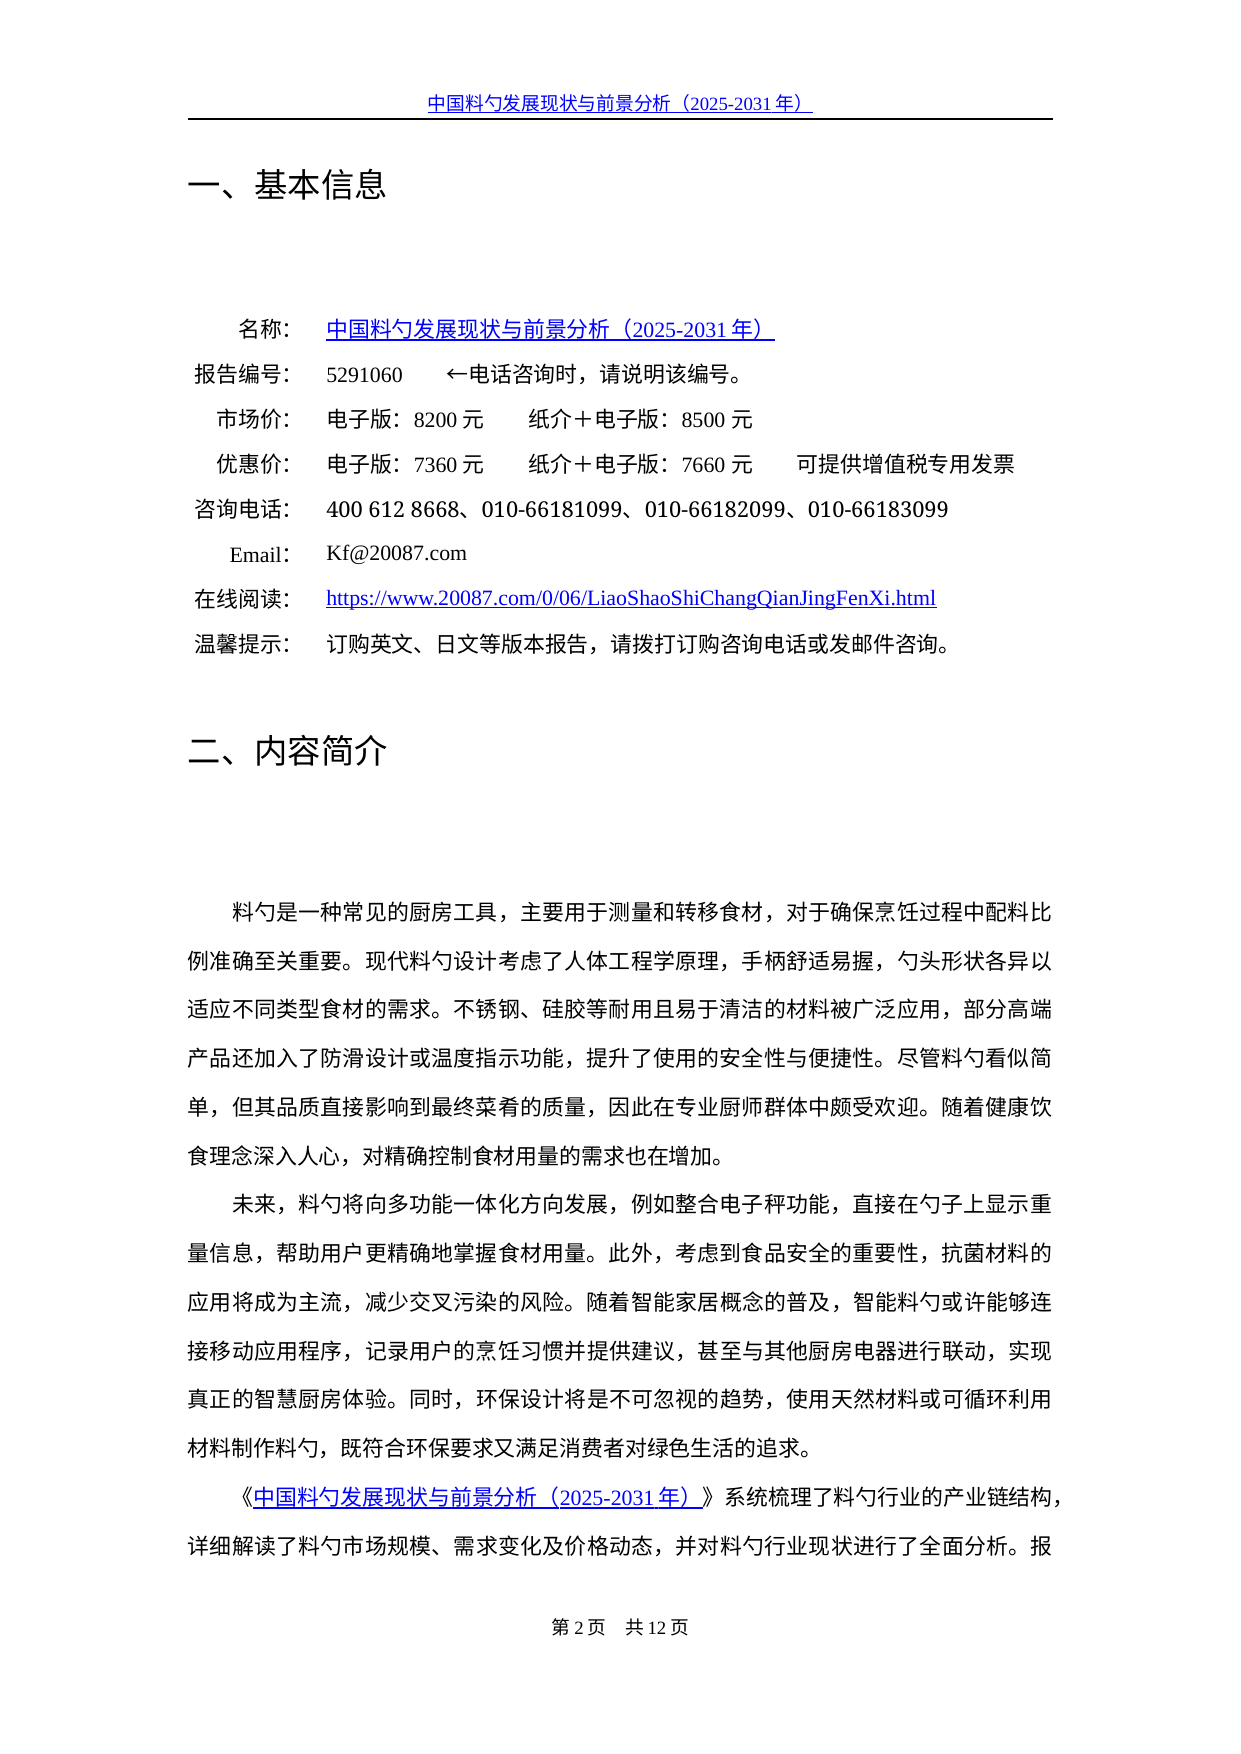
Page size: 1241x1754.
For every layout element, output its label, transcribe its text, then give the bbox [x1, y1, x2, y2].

table_cell 订购英文、日文等版本报告，请拨打订购咨询电话或发邮件咨询。 [315, 627, 1073, 672]
table_cell [315, 582, 1073, 627]
table_cell 5291060 ←电话咨询时，请说明该编号。 [315, 357, 1073, 402]
table_cell Kf@20087.com [315, 537, 1073, 582]
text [187, 894, 1053, 1561]
table_cell 咨询电话： [167, 492, 315, 537]
title 二、内容简介 [187, 717, 1053, 782]
table_cell 在线阅读： [167, 582, 315, 627]
table_cell 报告编号： [167, 357, 315, 402]
table_cell 温馨提示： [167, 627, 315, 672]
table_header 名称： [167, 312, 315, 357]
table_cell Email： [167, 537, 315, 582]
table_cell 电子版：7360 元 纸介＋电子版：7660 元 可提供增值税专用发票 [315, 447, 1073, 492]
table_header 中国料勺发展现状与前景分析（2025-2031年） [315, 312, 1073, 357]
title 一、基本信息 [187, 150, 1053, 215]
table_cell 优惠价： [167, 447, 315, 492]
table_cell 电子版：8200 元 纸介＋电子版：8500 元 [315, 402, 1073, 447]
table_cell 市场价： [167, 402, 315, 447]
table_cell 400 612 8668、010-66181099、010-66182099、010-66183099 [315, 492, 1073, 537]
